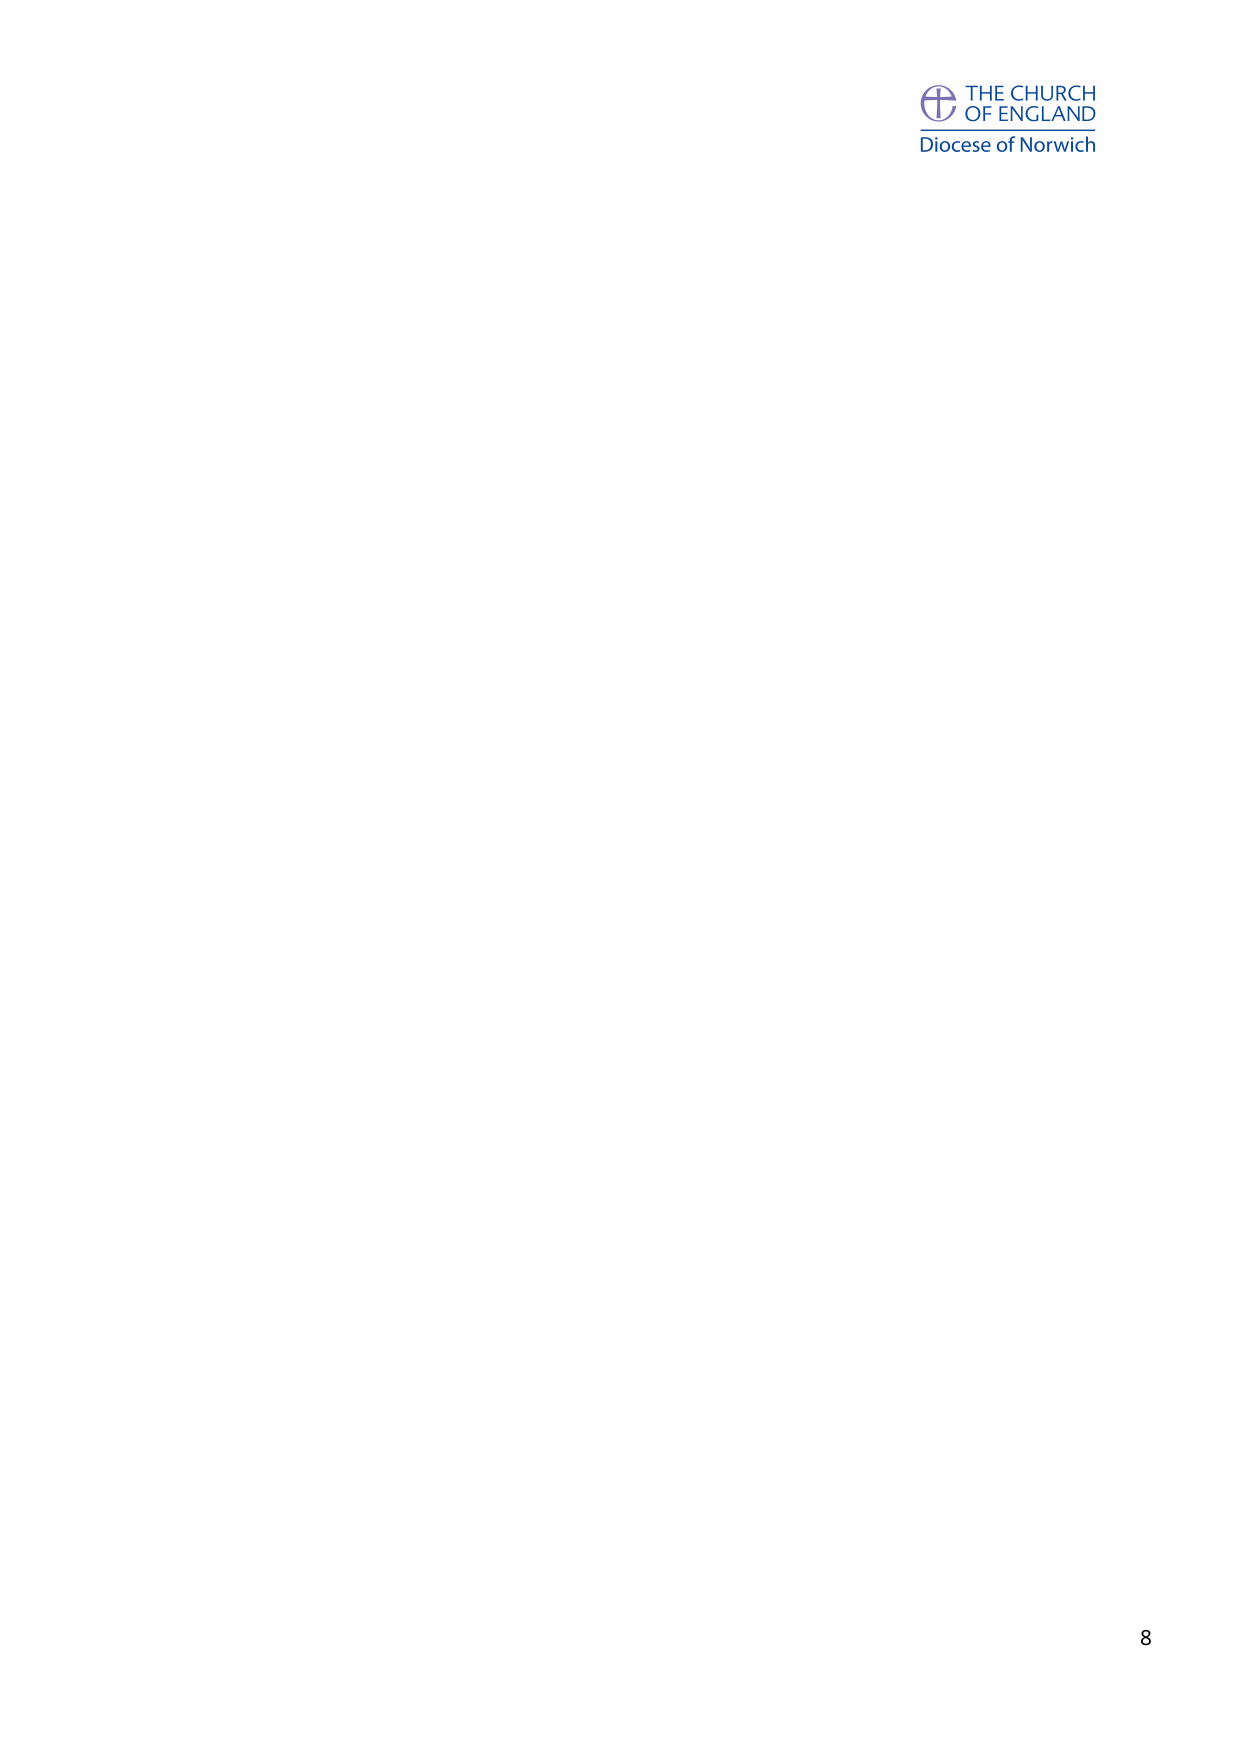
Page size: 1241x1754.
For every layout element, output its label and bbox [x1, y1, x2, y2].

picture [908, 73, 1108, 164]
